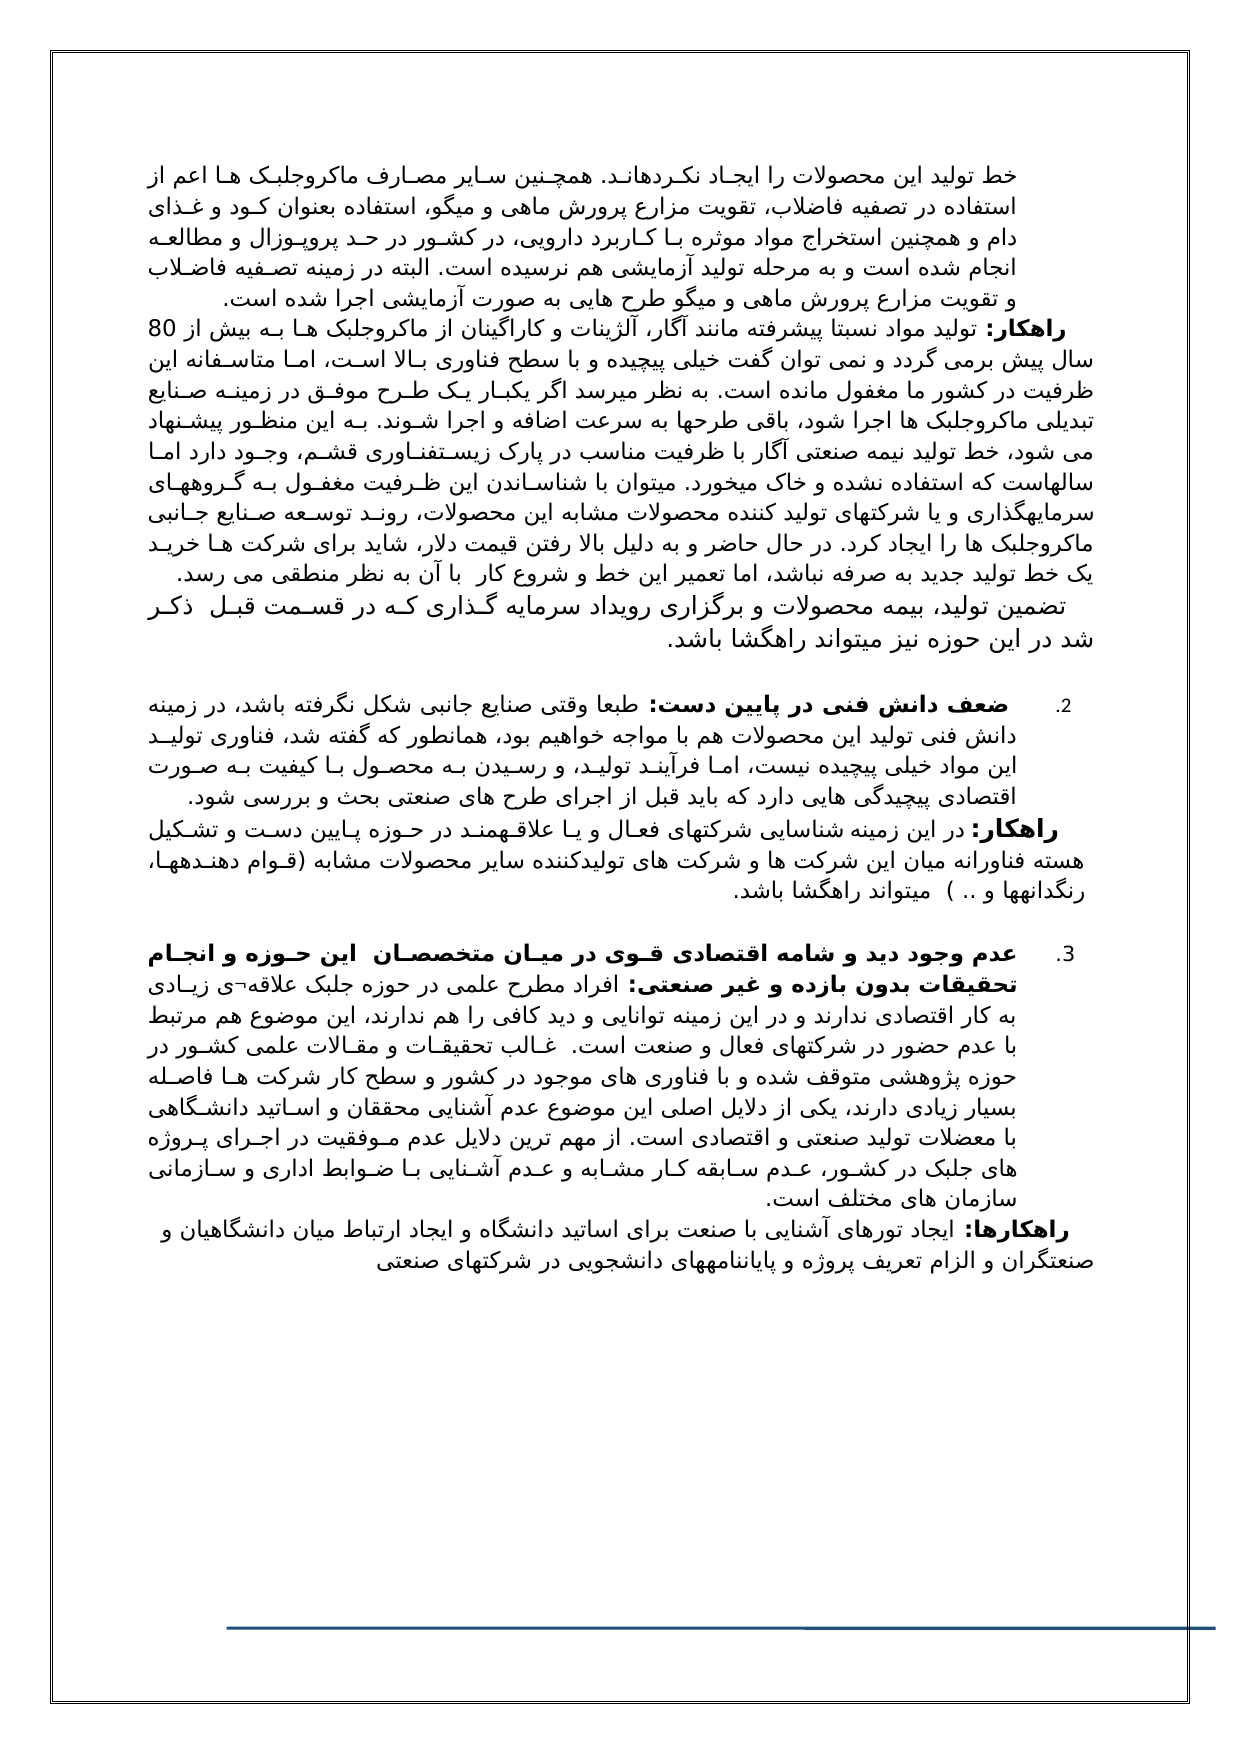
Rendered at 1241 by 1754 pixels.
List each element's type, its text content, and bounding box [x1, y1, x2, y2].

list راهکارها: ایجاد تورهای آشنایی با صنعت برای اساتید دانشگاه و ایجاد ارتباط میان دانشگاهیان و صنعتگران و الزام تعریف پروژه و پایاننامههای دانشجویی در شرکتهای صنعتی [148, 1216, 1094, 1273]
list تضمین تولید، بیمه محصولات و برگزاری رویداد سرمایه گذاری که در قسمت قبل ذکر شد در این حوزه نیز میتواند راهگشا باشد. [148, 591, 1094, 654]
list ضعف دانش فنی در پایین دست: طبعا وقتی صنایع جانبی شکل نگرفته باشد، در زمینه دانش فنی تولید این محصولات هم با مواجه خواهیم بود، همانطور که گفته شد، فناوری تولید این مواد خیلی پیچیده نیست، اما فرآیند تولید، و رسیدن به محصول با کیفیت به صورت اقتصادی پیچیدگی هایی دارد که باید قبل از اجرای طرح های صنعتی بحث و بررسی شود. [148, 691, 1055, 810]
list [148, 162, 1055, 312]
list راهکار: در این زمینه شناسایی شرکتهای فعال و یا علاقهمند در حوزه پایین دست و تشکیل هسته فناورانه میان این شرکت ها و شرکت های تولیدکننده سایر محصولات مشابه (قوام دهندهها، رنگدانهها و .. ) میتواند راهگشا باشد. [148, 814, 1085, 904]
list عدم وجود دید و شامه اقتصادی قوی در میان متخصصان این حوزه و انجام تحقیقات بدون بازده و غیر صنعتی: افراد مطرح علمی در حوزه جلبک علاقه¬ی زیادی به کار اقتصادی ندارند و در این زمینه توانایی و دید کافی را هم ندارند، این موضوع هم مرتبط با عدم حضور در شرکتهای فعال و صنعت است. غالب تحقیقات و مقالات علمی کشور در حوزه پژوهشی متوقف شده و با فناوری های موجود در کشور و سطح کار شرکت ها فاصله بسیار زیادی دارند، یکی از دلایل اصلی این موضوع عدم آشنایی محققان و اساتید دانشگاهی با معضلات تولید صنعتی و اقتصادی است. از مهم ترین دلایل عدم موفقیت در اجرای پروژه های جلبک در کشور، عدم سابقه کار مشابه و عدم آشنایی با ضوابط اداری و سازمانی سازمان های مختلف است. [148, 940, 1055, 1212]
list راهکار: تولید مواد نسبتا پیشرفته مانند آگار، آلژینات و کاراگینان از ماکروجلبک ها به بیش از 80 سال پیش برمی گردد و نمی توان گفت خیلی پیچیده و با سطح فناوری بالا است، اما متاسفانه این ظرفیت در کشور ما مغفول مانده است. به نظر میرسد اگر یکبار یک طرح موفق در زمینه صنایع تبدیلی ماکروجلبک ها اجرا شود، باقی طرحها به سرعت اضافه و اجرا شوند. به این منظور پیشنهاد می شود، خط تولید نیمه صنعتی آگار با ظرفیت مناسب در پارک زیستفناوری قشم، وجود دارد اما سالهاست که استفاده نشده و خاک میخورد. میتوان با شناساندن این ظرفیت مغفول به گروههای سرمایهگذاری و یا شرکتهای تولید کننده محصولات مشابه این محصولات، روند توسعه صنایع جانبی ماکروجلبک ها را ایجاد کرد. در حال حاضر و به دلیل بالا رفتن قیمت دلار، شاید برای شرکت ها خرید یک خط تولید جدید به صرفه نباشد، اما تعمیر این خط و شروع کار با آن به نظر منطقی می رسد. [148, 316, 1094, 587]
